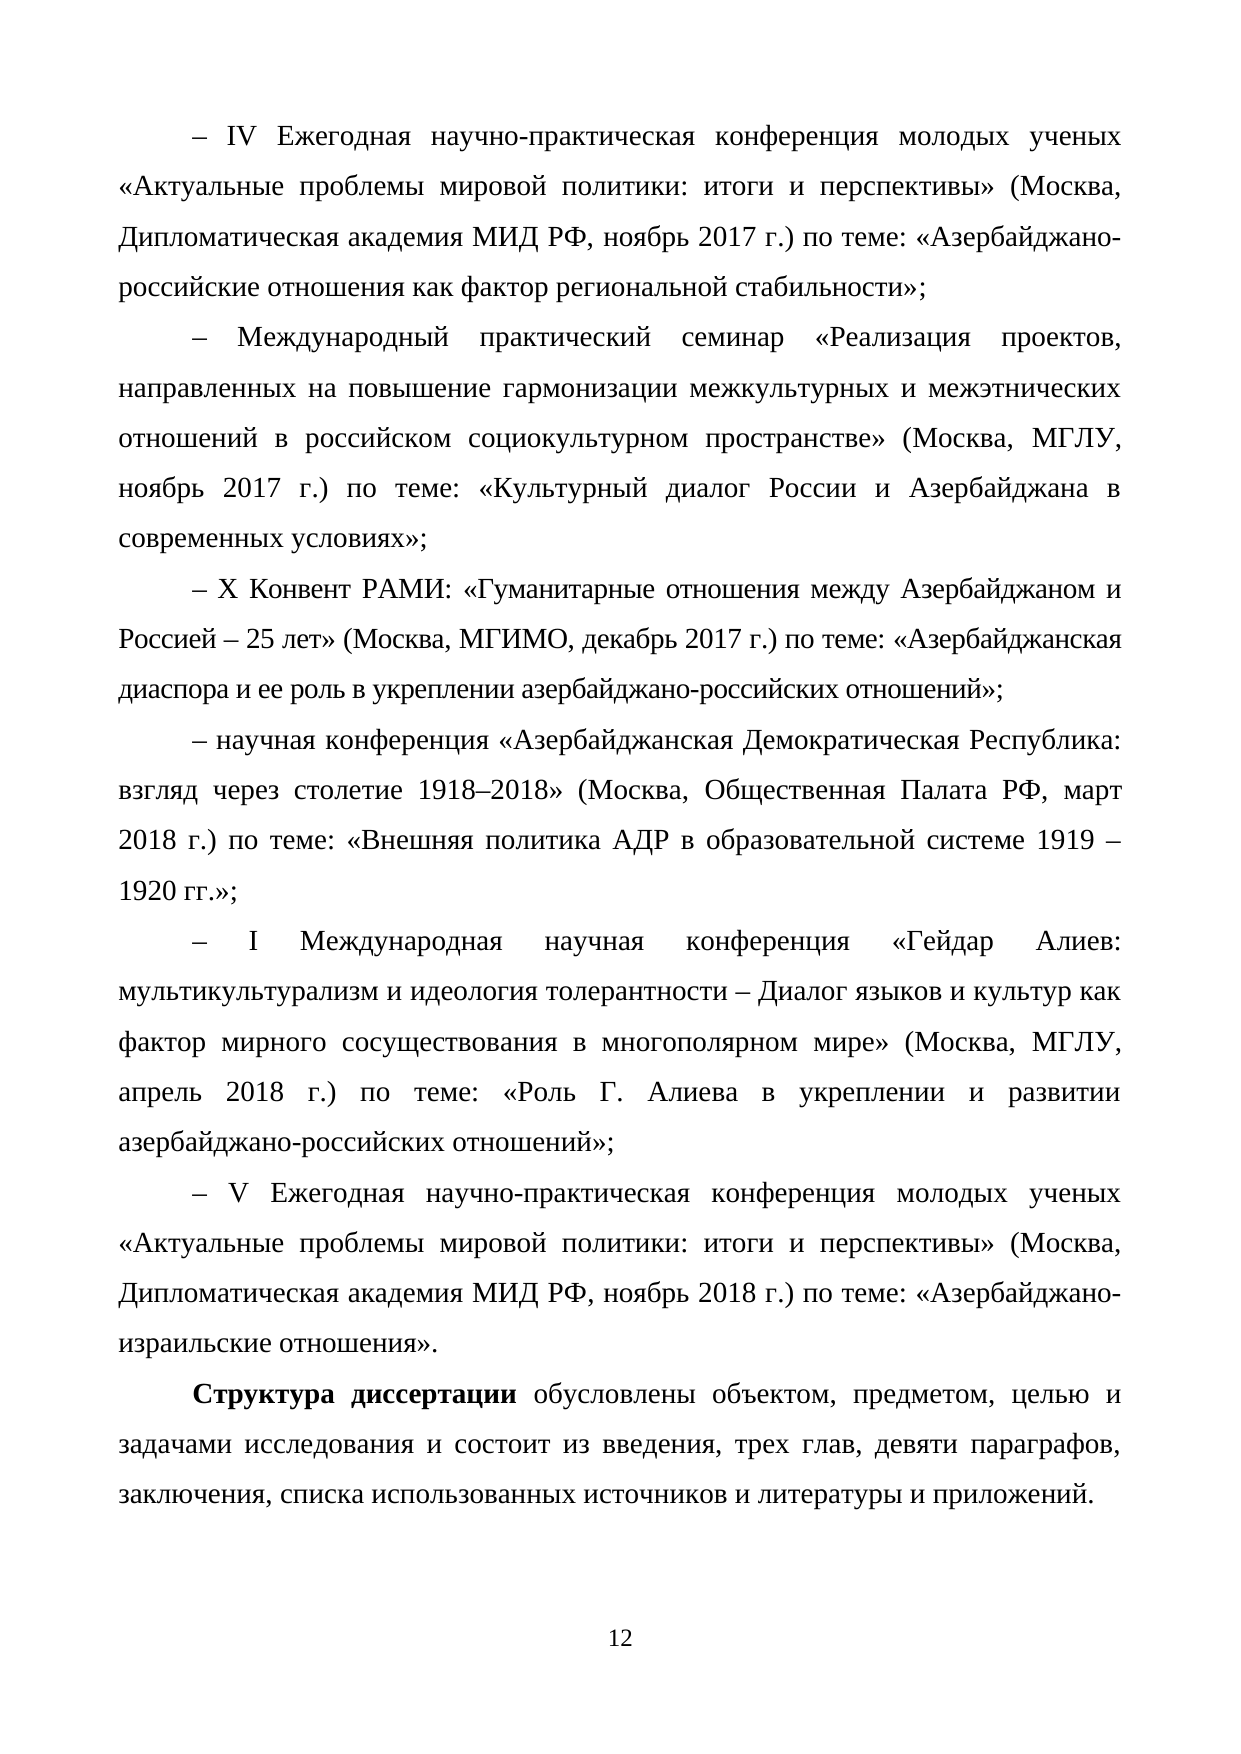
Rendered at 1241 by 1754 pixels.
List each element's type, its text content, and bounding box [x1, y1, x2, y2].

text Структура диссертации обусловлены объектом, предметом, целью и задачами исследования и состоит из введения, трех глав, девяти параграфов, заключения, списка использованных источников и литературы и приложений. [118, 1376, 1122, 1510]
text – IV Ежегодная научно-практическая конференция молодых ученых «Актуальные проблемы мировой политики: итоги и перспективы» (Москва, Дипломатическая академия МИД РФ, ноябрь 2017 г.) по теме: «Азербайджано-российские отношения как фактор региональной стабильности»; [118, 118, 1122, 303]
text – I Международная научная конференция «Гейдар Алиев: мультикультурализм и идеология толерантности – Диалог языков и культур как фактор мирного сосуществования в многополярном мире» (Москва, МГЛУ, апрель 2018 г.) по теме: «Роль Г. Алиева в укреплении и развитии азербайджано-российских отношений»; [118, 923, 1122, 1158]
text – научная конференция «Азербайджанская Демократическая Республика: взгляд через столетие 1918–2018» (Москва, Общественная Палата РФ, март 2018 г.) по теме: «Внешняя политика АДР в образовательной системе 1919 – 1920 гг.»; [118, 722, 1122, 906]
text – V Ежегодная научно-практическая конференция молодых ученых «Актуальные проблемы мировой политики: итоги и перспективы» (Москва, Дипломатическая академия МИД РФ, ноябрь 2018 г.) по теме: «Азербайджано-израильские отношения». [118, 1175, 1122, 1359]
text – Х Конвент РАМИ: «Гуманитарные отношения между Азербайджаном и Россией – 25 лет» (Москва, МГИМО, декабрь 2017 г.) по теме: «Азербайджанская диаспора и ее роль в укреплении азербайджано-российских отношений»; [118, 571, 1122, 705]
text – Международный практический семинар «Реализация проектов, направленных на повышение гармонизации межкультурных и межэтнических отношений в российском социокультурном пространстве» (Москва, МГЛУ, ноябрь 2017 г.) по теме: «Культурный диалог России и Азербайджана в современных условиях»; [118, 319, 1122, 554]
